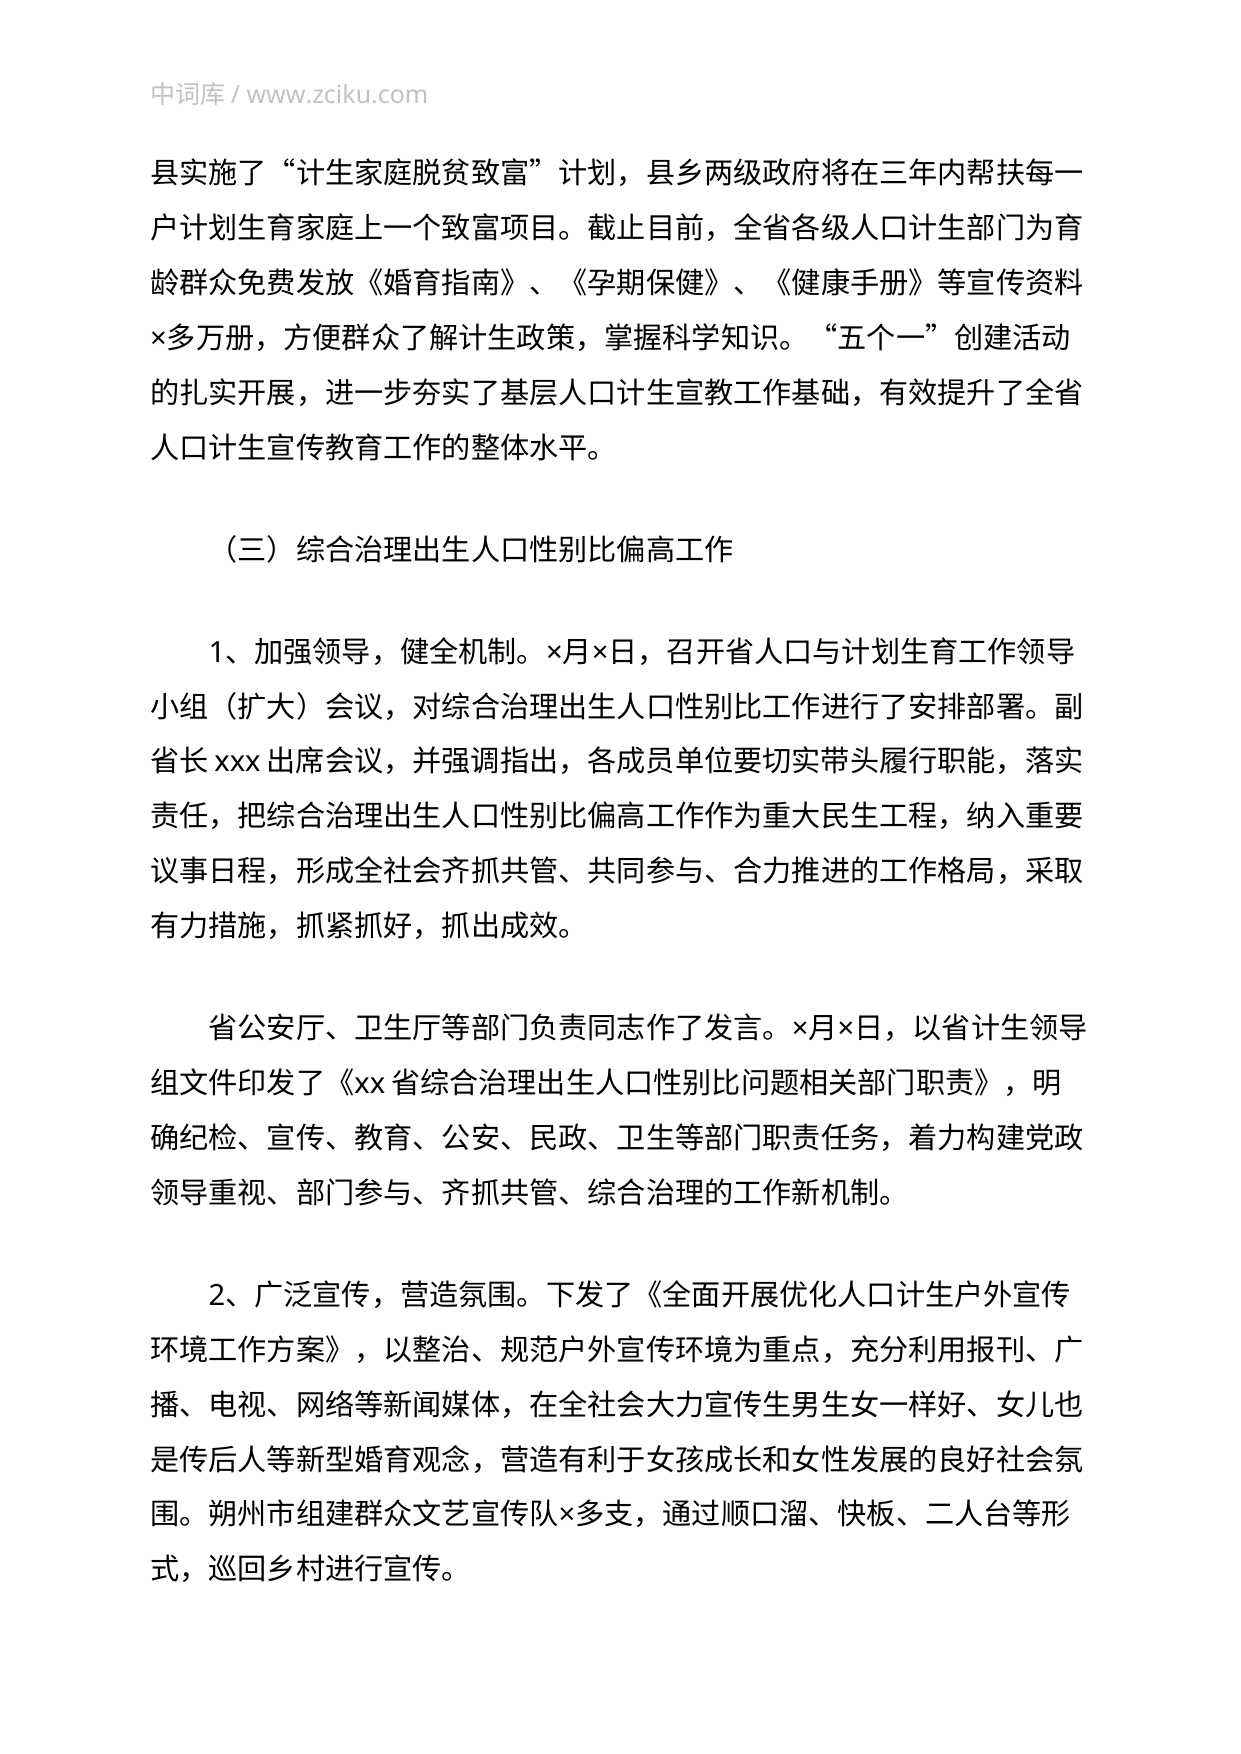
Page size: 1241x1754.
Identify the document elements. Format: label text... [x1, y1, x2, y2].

text 2、广泛宣传，营造氛围。下发了《全面开展优化人口计生户外宣传环境工作方案》，以整治、规范户外宣传环境为重点，充分利用报刊、广播、电视、网络等新闻媒体，在全社会大力宣传生男生女一样好、女儿也是传后人等新型婚育观念，营造有利于女孩成长和女性发展的良好社会氛围。朔州市组建群众文艺宣传队×多支，通过顺口溜、快板、二人台等形式，巡回乡村进行宣传。 [150, 1271, 1090, 1588]
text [150, 150, 1090, 467]
text 省公安厅、卫生厅等部门负责同志作了发言。×月×日，以省计生领导组文件印发了《xx省综合治理出生人口性别比问题相关部门职责》，明确纪检、宣传、教育、公安、民政、卫生等部门职责任务，着力构建党政领导重视、部门参与、齐抓共管、综合治理的工作新机制。 [150, 1004, 1090, 1212]
text （三）综合治理出生人口性别比偏高工作 [150, 526, 1090, 569]
text 1、加强领导，健全机制。×月×日，召开省人口与计划生育工作领导小组（扩大）会议，对综合治理出生人口性别比工作进行了安排部署。副省长xxx出席会议，并强调指出，各成员单位要切实带头履行职能，落实责任，把综合治理出生人口性别比偏高工作作为重大民生工程，纳入重要议事日程，形成全社会齐抓共管、共同参与、合力推进的工作格局，采取有力措施，抓紧抓好，抓出成效。 [150, 628, 1090, 945]
